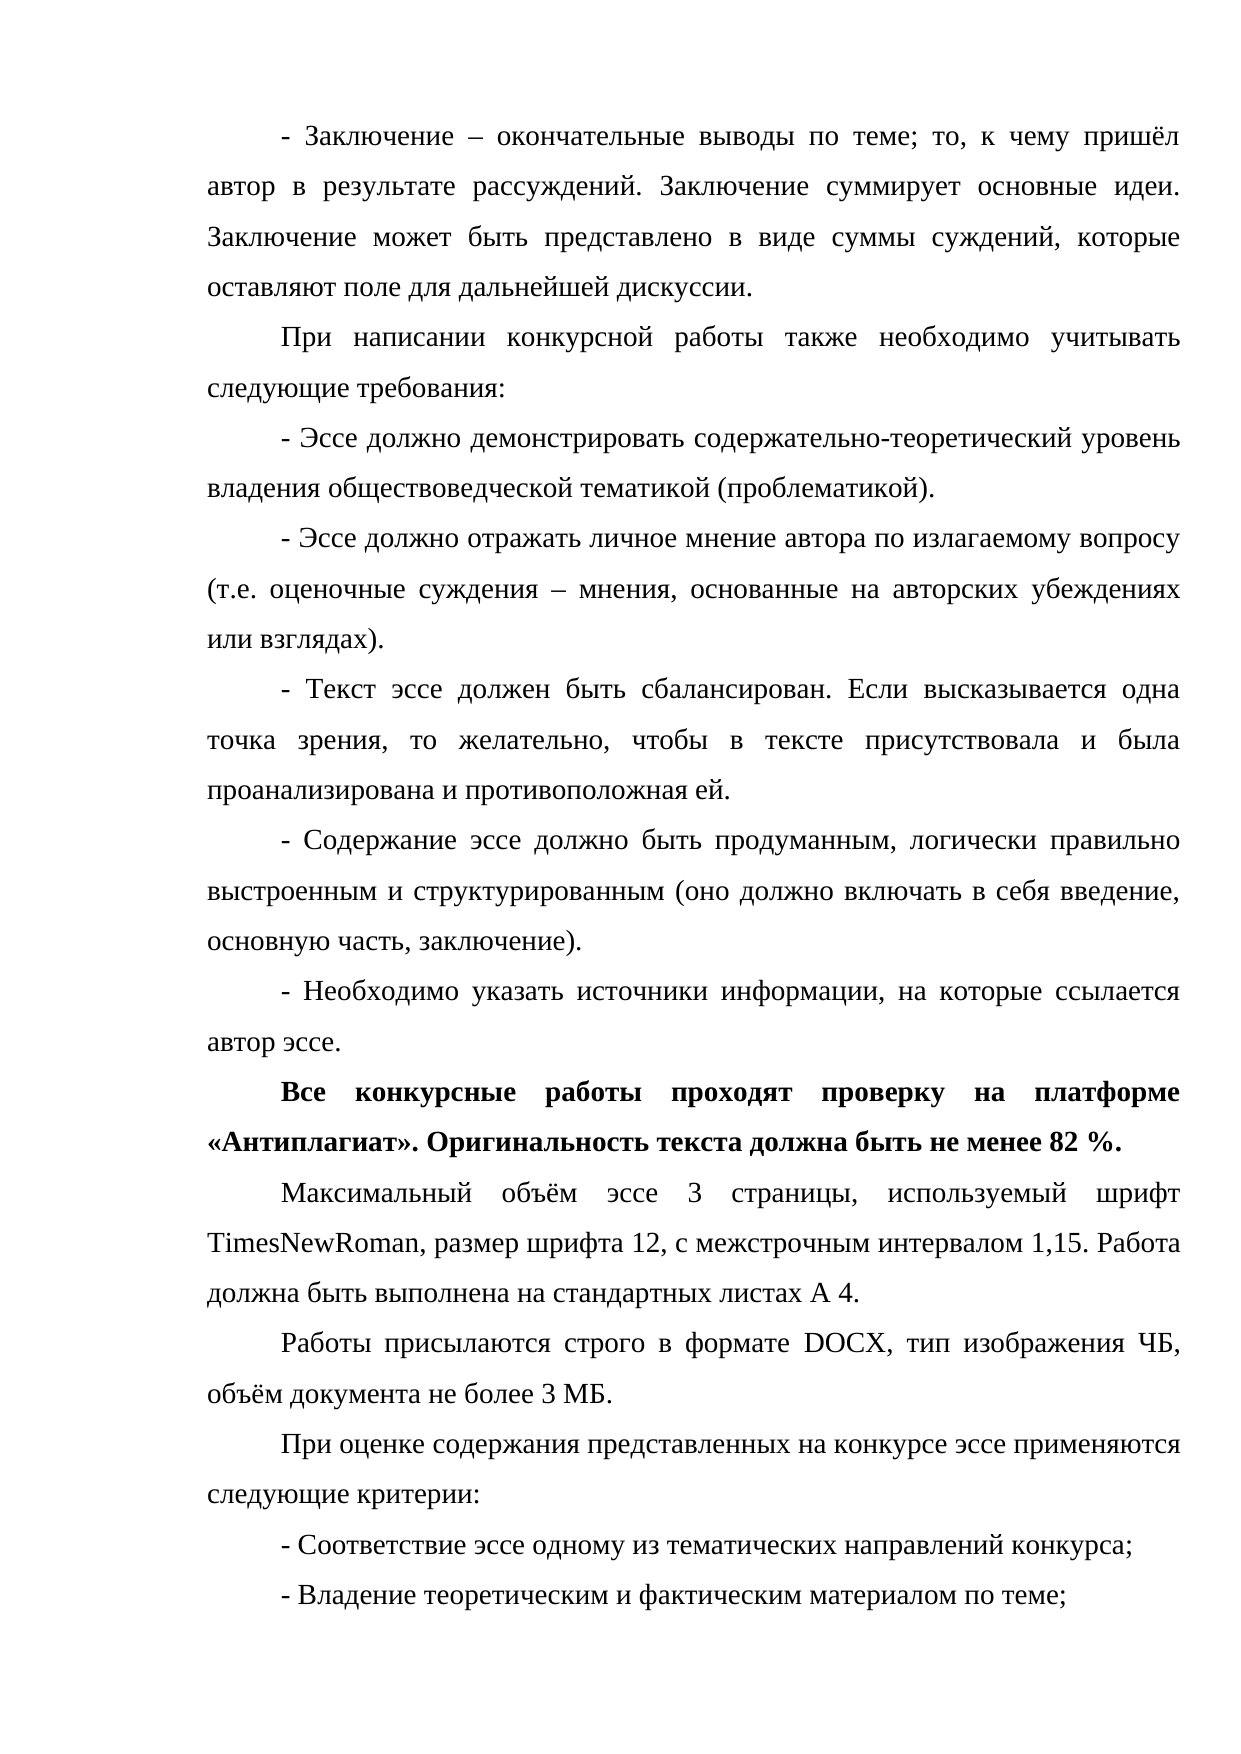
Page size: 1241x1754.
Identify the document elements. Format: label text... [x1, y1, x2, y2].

text - Содержание эссе должно быть продуманным, логически правильно выстроенным и структурированным (оно должно включать в себя введение, основную часть, заключение). [207, 822, 1181, 957]
text - Эссе должно отражать личное мнение автора по излагаемому вопросу (т.е. оценочные суждения – мнения, основанные на авторских убеждениях или взглядах). [207, 521, 1181, 655]
text - Необходимо указать источники информации, на которые ссылается автор эссе. [207, 973, 1181, 1057]
text - Текст эссе должен быть сбалансирован. Если высказывается одна точка зрения, то желательно, чтобы в тексте присутствовала и была проанализирована и противоположная ей. [207, 672, 1181, 806]
text Максимальный объём эссе 3 страницы, используемый шрифт TimesNewRoman, размер шрифта 12, с межстрочным интервалом 1,15. Работа должна быть выполнена на стандартных листах А 4. [207, 1175, 1181, 1309]
text При написании конкурсной работы также необходимо учитывать следующие требования: [207, 319, 1181, 403]
text - Заключение – окончательные выводы по теме; то, к чему пришёл автор в результате рассуждений. Заключение суммирует основные идеи. Заключение может быть представлено в виде суммы суждений, которые оставляют поле для дальнейшей дискуссии. [207, 118, 1181, 303]
text - Эссе должно демонстрировать содержательно-теоретический уровень владения обществоведческой тематикой (проблематикой). [207, 420, 1181, 504]
text - Владение теоретическим и фактическим материалом по теме; [207, 1577, 1181, 1611]
text Все конкурсные работы проходят проверку на платформе «Антиплагиат». Оригинальность текста должна быть не менее 82 %. [207, 1074, 1181, 1158]
text При оценке содержания представленных на конкурсе эссе применяются следующие критерии: [207, 1426, 1181, 1510]
text - Соответствие эссе одному из тематических направлений конкурса; [207, 1527, 1181, 1560]
text Работы присылаются строго в формате DOCX, тип изображения ЧБ, объём документа не более 3 МБ. [207, 1326, 1181, 1409]
